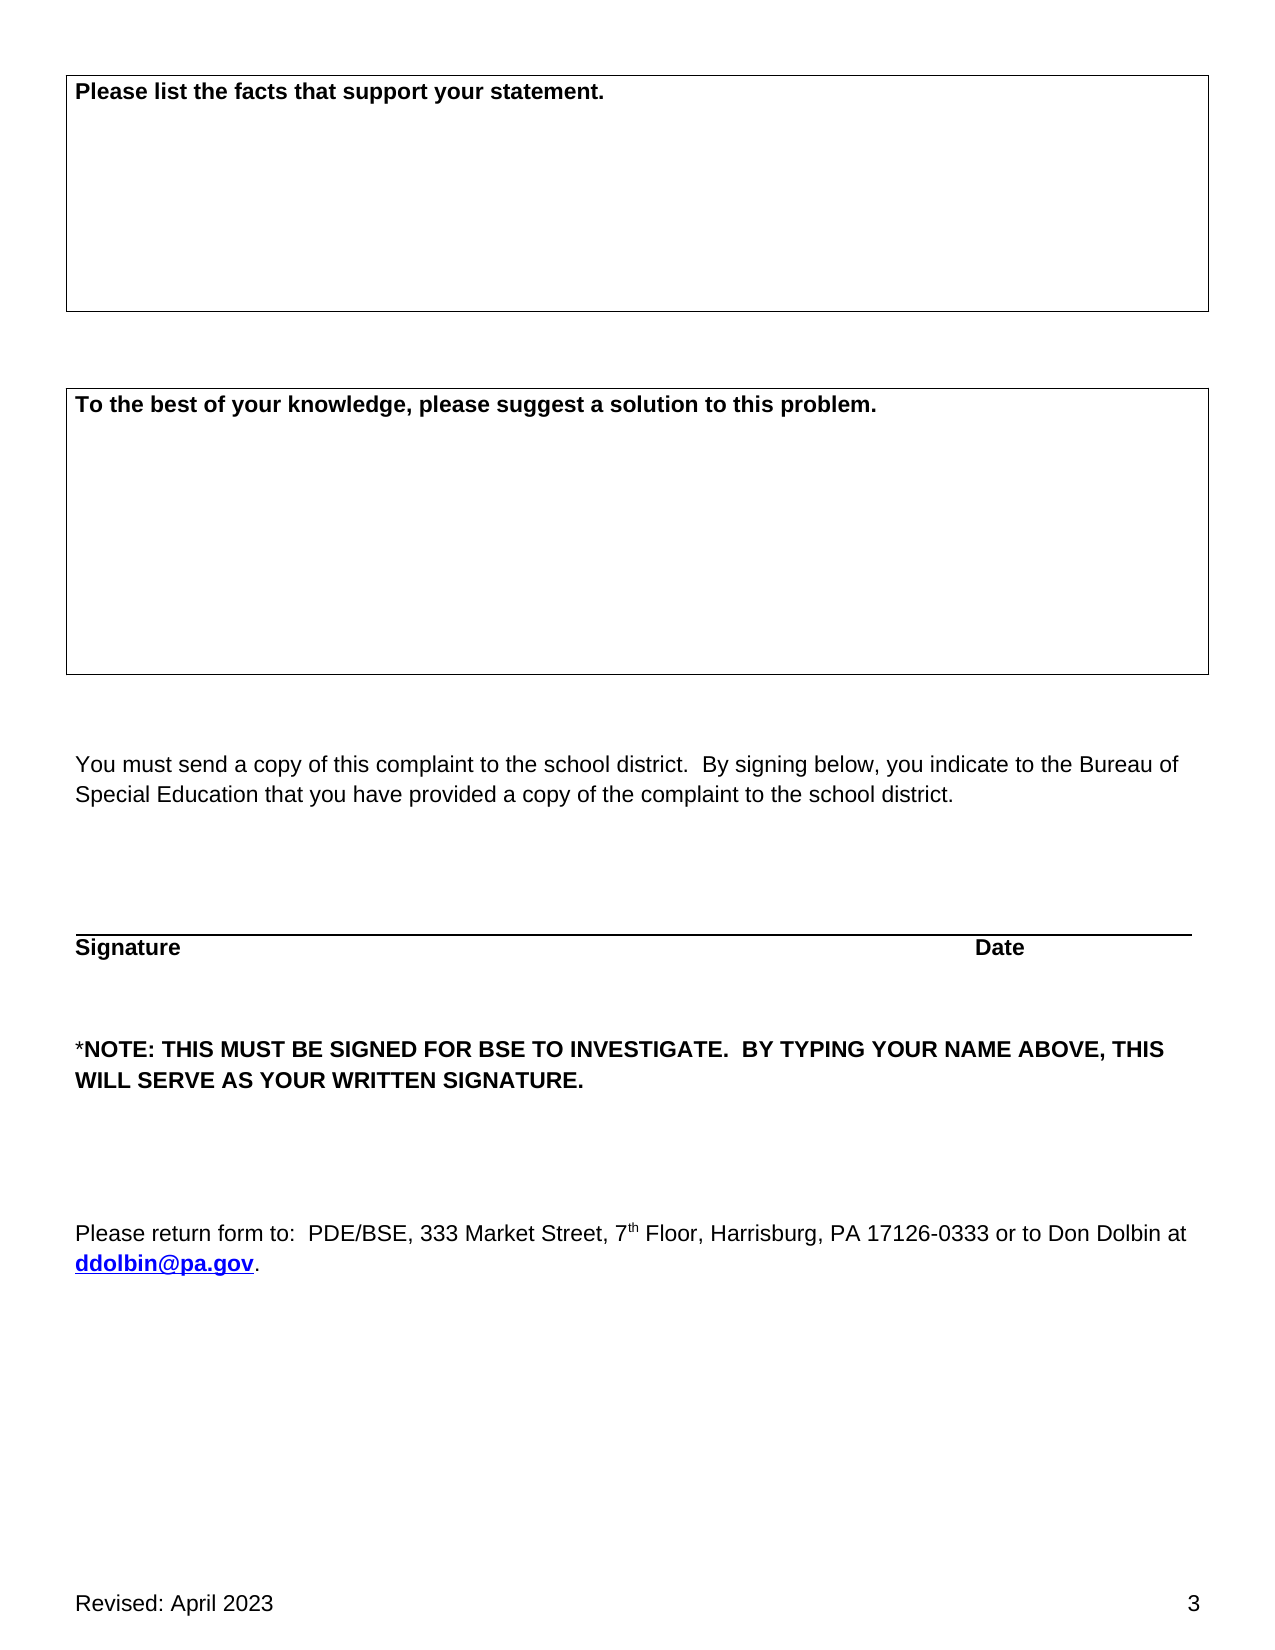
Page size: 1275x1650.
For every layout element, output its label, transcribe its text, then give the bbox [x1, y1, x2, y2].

text You must send a copy of this complaint to the school district. By signing below, you indicate to the Bureau of Special Education that you have provided a copy of the complaint to the school district. [75, 751, 1200, 808]
text Please list the facts that support your statement. [67, 76, 1208, 104]
text *NOTE: THIS MUST BE SIGNED FOR BSE TO INVESTIGATE. BY TYPING YOUR NAME ABOVE, THIS WILL SERVE AS YOUR WRITTEN SIGNATURE. [75, 1036, 1200, 1093]
text To the best of your knowledge, please suggest a solution to this problem. [67, 389, 1208, 417]
text Please return form to: /BSE, 333 Market Street, 7th Floor, Harrisburg, PA 17126-0333 or to Don Dolbin at ddolbin@pa.gov. [75, 1220, 1200, 1276]
text Signature Date [75, 934, 1200, 961]
